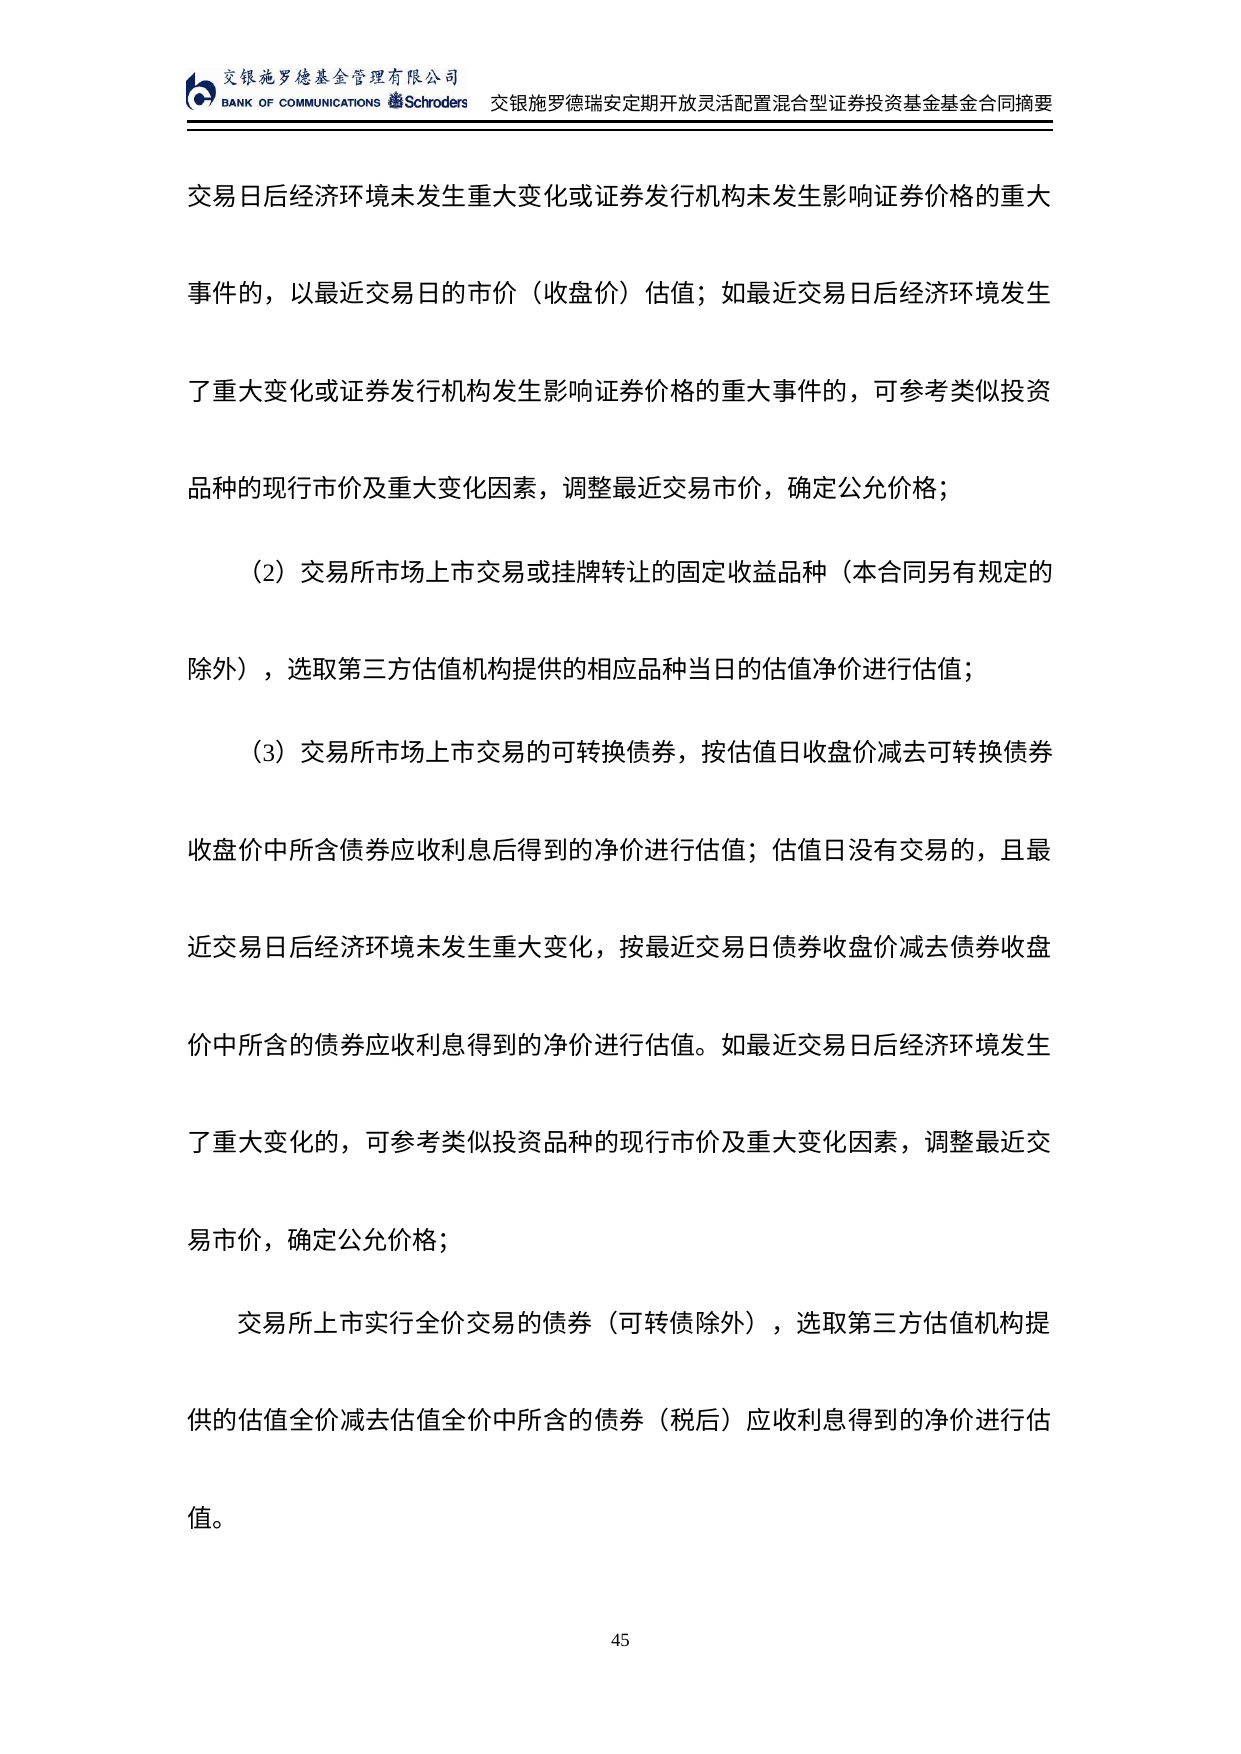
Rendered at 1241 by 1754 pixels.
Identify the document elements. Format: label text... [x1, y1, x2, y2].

text 交易所上市实行全价交易的债券（可转债除外），选取第三方估值机构提供的估值全价减去估值全价中所含的债券（税后）应收利息得到的净价进行估值。 [187, 1289, 1053, 1549]
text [187, 162, 1053, 519]
picture [186, 68, 468, 110]
text （3）交易所市场上市交易的可转换债券，按估值日收盘价减去可转换债券收盘价中所含债券应收利息后得到的净价进行估值；估值日没有交易的，且最近交易日后经济环境未发生重大变化，按最近交易日债券收盘价减去债券收盘价中所含的债券应收利息得到的净价进行估值。如最近交易日后经济环境发生了重大变化的，可参考类似投资品种的现行市价及重大变化因素，调整最近交易市价，确定公允价格； [187, 718, 1053, 1271]
text （2）交易所市场上市交易或挂牌转让的固定收益品种（本合同另有规定的除外），选取第三方估值机构提供的相应品种当日的估值净价进行估值； [187, 538, 1053, 700]
